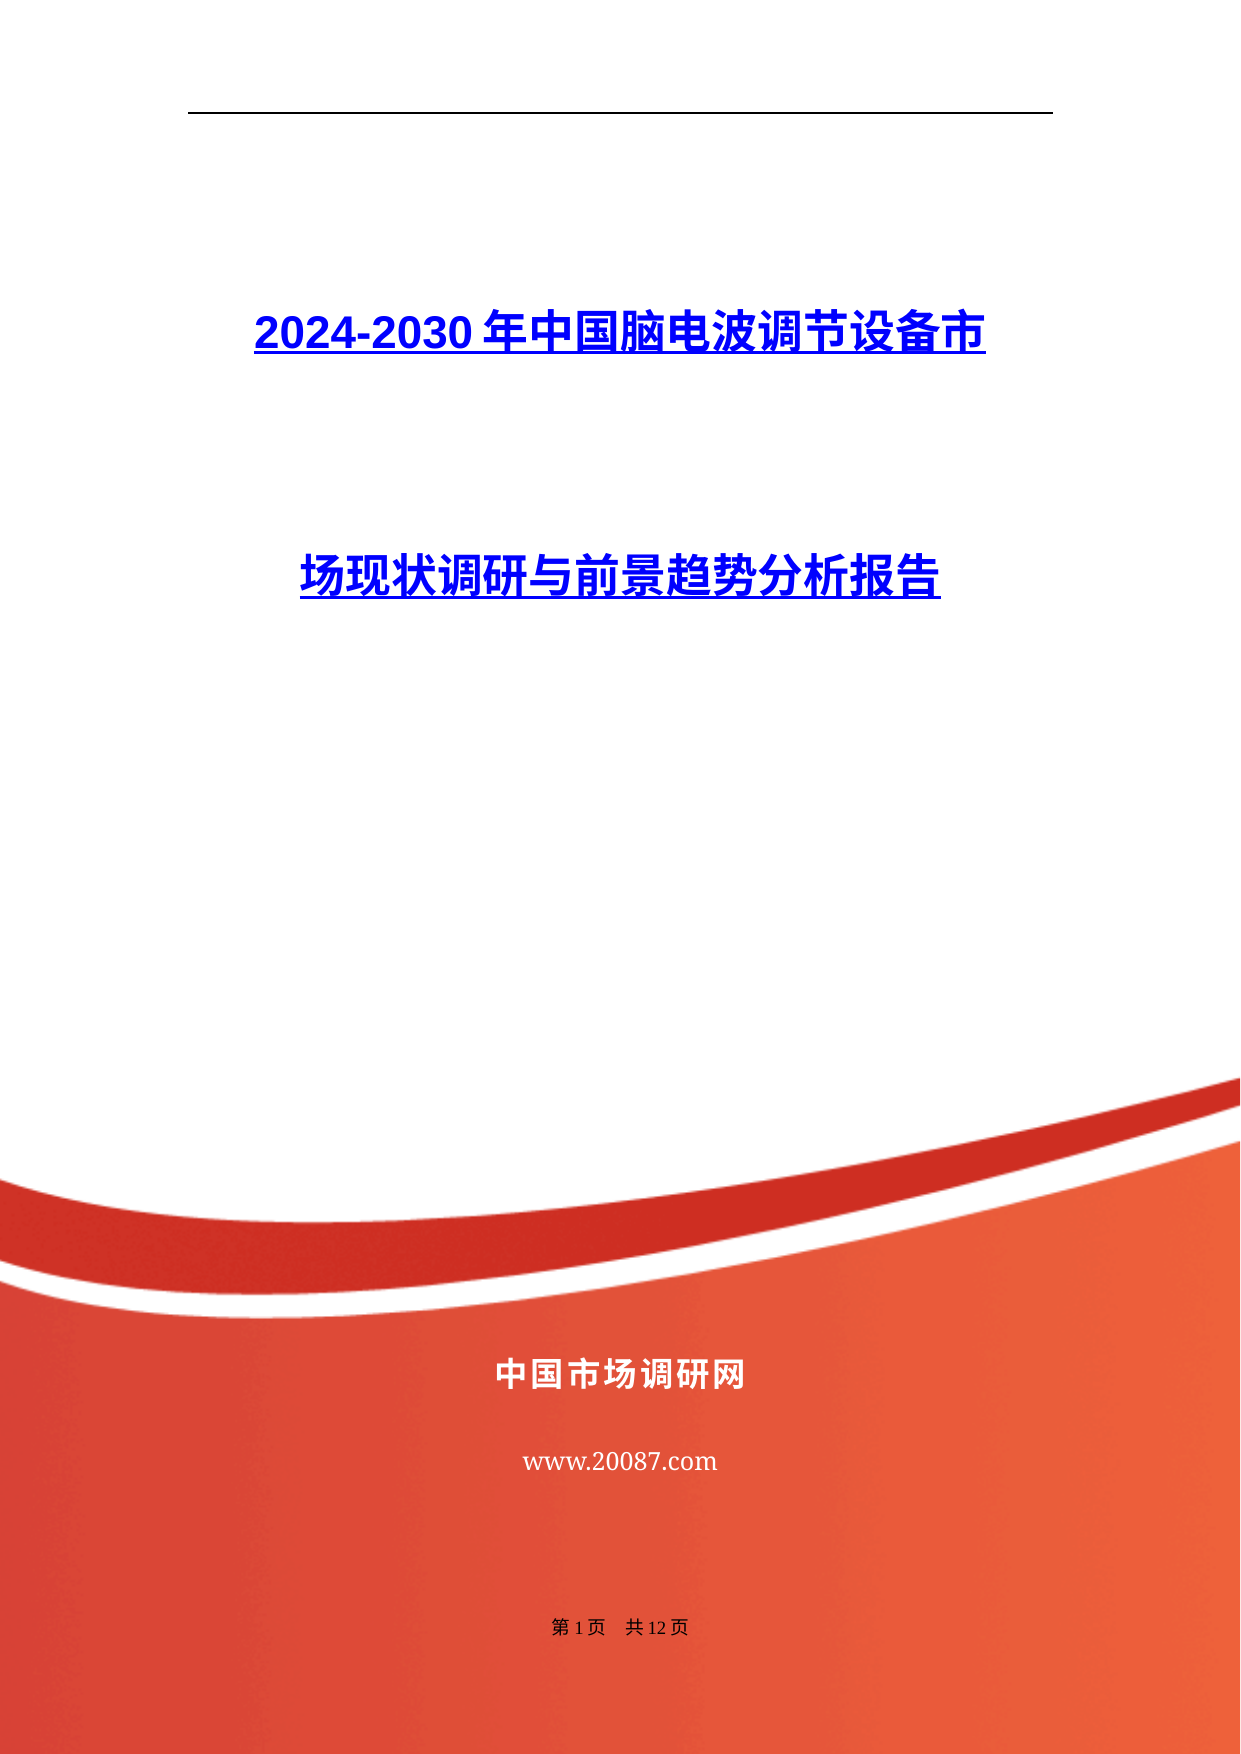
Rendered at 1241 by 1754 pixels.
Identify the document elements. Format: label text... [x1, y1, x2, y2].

table_header 2024-2030年中国脑电波调节设备市场现状调研与前景趋势分析报告 [188, 207, 1053, 773]
picture [0, 1006, 1241, 1754]
text www.20087.com [187, 1428, 1053, 1493]
subtitle 中国市场调研网 [187, 1339, 1053, 1404]
